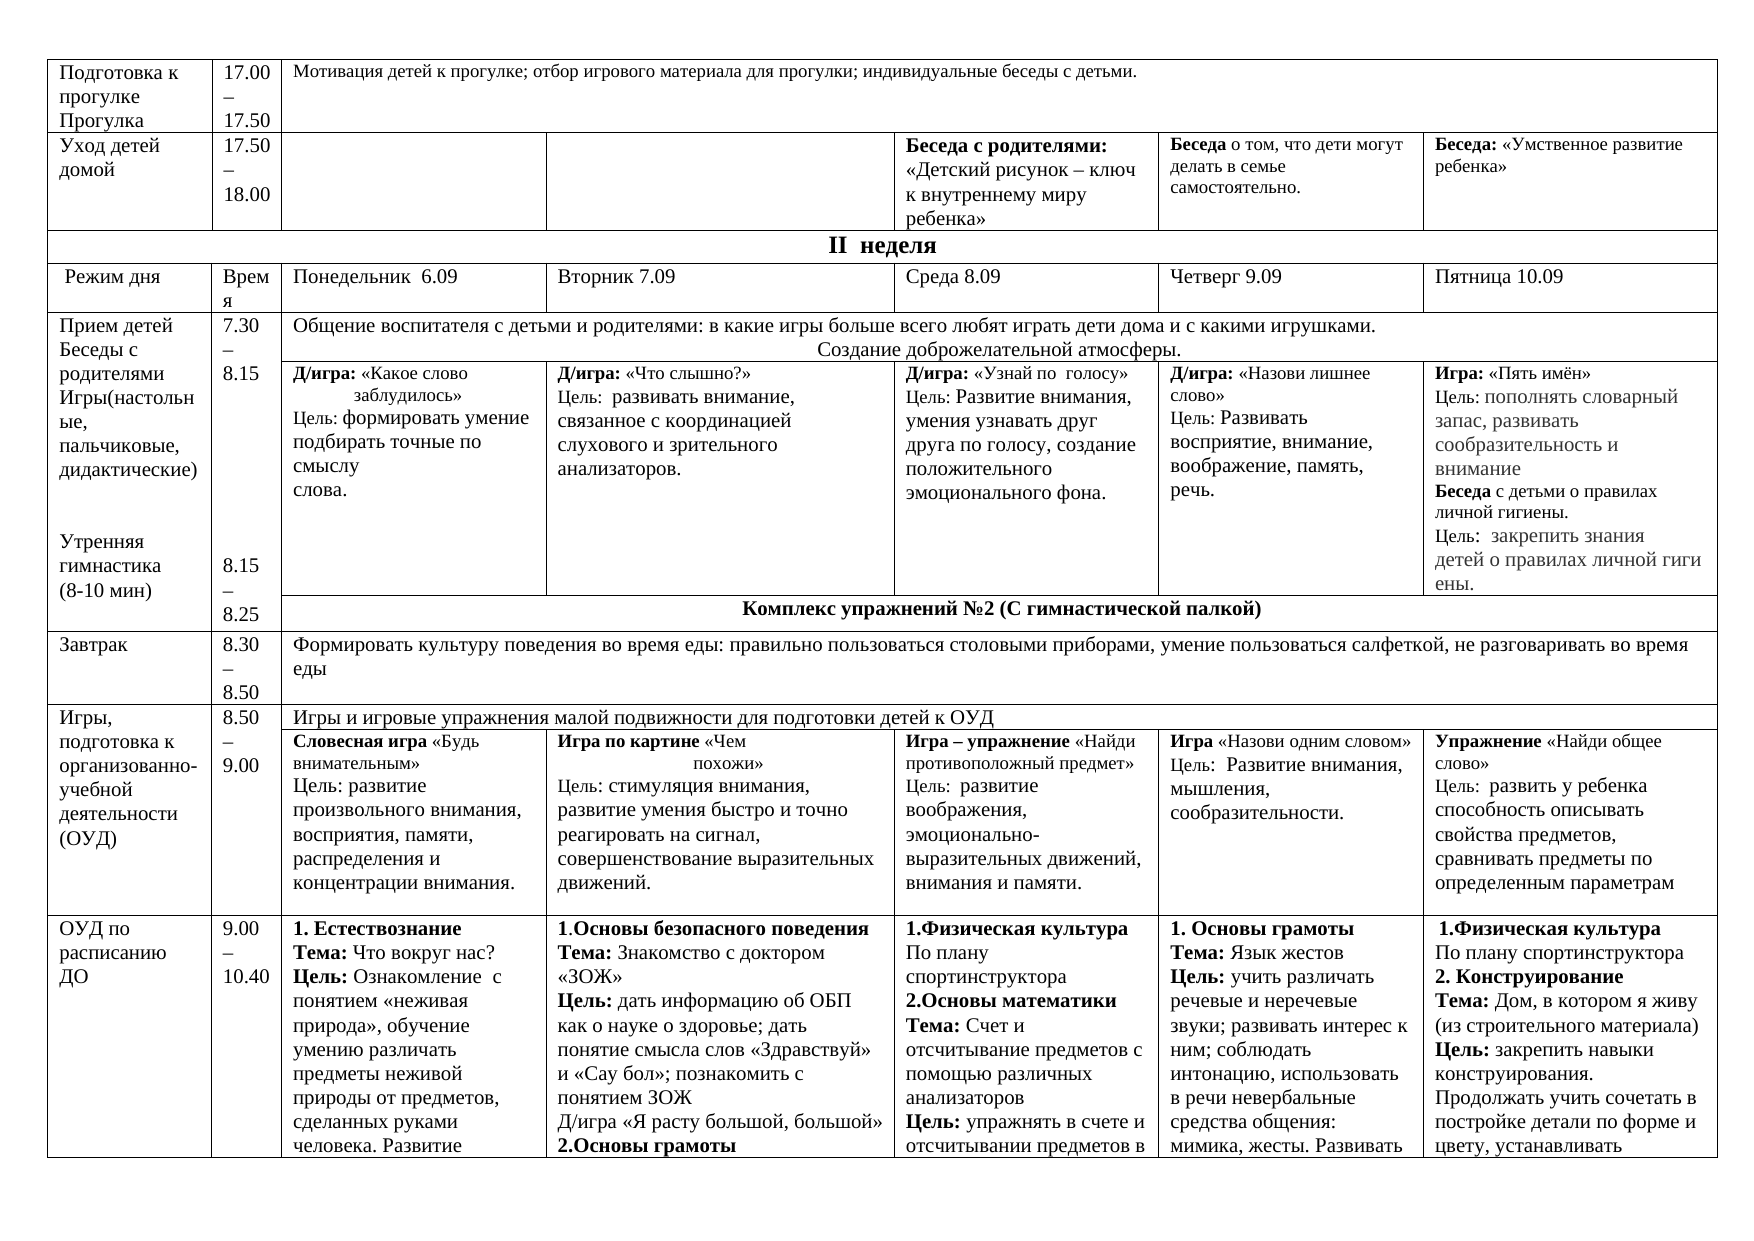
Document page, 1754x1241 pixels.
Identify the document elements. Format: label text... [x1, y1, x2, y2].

table_cell Прием детей Беседы с родителями Игры(настольные, пальчиковые, дидактические) Утренняя гимнастика (8-10 мин) [48, 313, 211, 631]
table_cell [1424, 916, 1717, 1157]
table_cell Игра «Назови одним словом» Цель: Развитие внимания, мышления, сообразительности. [1159, 730, 1423, 915]
table_cell Формировать культуру поведения во время еды: правильно пользоваться столовыми приборами, умение пользоваться салфеткой, не разговаривать во время еды [282, 632, 1717, 704]
table_cell Завтрак [48, 632, 211, 704]
table_cell Четверг 9.09 [1159, 264, 1423, 312]
table_cell [282, 133, 546, 229]
table_cell II неделя [48, 231, 1717, 263]
table_cell Игра по картине «Чем похожи» Цель: стимуляция внимания, развитие умения быстро и точно реагировать на сигнал, совершенствование выразительных движений. [547, 730, 894, 915]
table_cell Время [212, 264, 281, 312]
table_cell Д/игра: «Что слышно?» Цель: развивать внимание, связанное с координацией слухового и зрительного анализаторов. [547, 362, 894, 595]
table_cell Уход детей домой [48, 133, 212, 229]
table_cell Д/игра: «Узнай по голосу» Цель: Развитие внимания, умения узнавать друг друга по голосу, создание положительного эмоционального фона. [895, 362, 1158, 595]
table_cell Подготовка к прогулке Прогулка [48, 60, 212, 132]
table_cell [282, 916, 546, 1157]
table_cell Режим дня [48, 264, 211, 312]
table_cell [48, 916, 211, 1157]
table_cell Вторник 7.09 [547, 264, 894, 312]
table_cell Беседа о том, что дети могут делать в семье самостоятельно. [1159, 133, 1423, 229]
table_cell 17.00 – 17.50 [213, 60, 281, 132]
table_cell Упражнение «Найди общее слово» Цель: развить у ребенка способность описывать свойства предметов, сравнивать предметы по определенным параметрам [1424, 730, 1717, 915]
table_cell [895, 916, 1158, 1157]
table_cell 9.00 – 10.40 [212, 916, 281, 1157]
table_cell 7.30 – 8.15 8.15 – 8.25 [212, 313, 281, 631]
table_cell [547, 133, 894, 229]
table_cell Игры, подготовка к организованно-учебной деятельности (ОУД) [48, 705, 211, 915]
table_cell 8.50 – 9.00 [212, 705, 281, 915]
table_cell Д/игра: «Какое слово заблудилось» Цель: формировать умение подбирать точные по смыслу слова. [282, 362, 546, 595]
table_cell Словесная игра «Будь внимательным» Цель: развитие произвольного внимания, восприятия, памяти, распределения и концентрации внимания. [282, 730, 546, 915]
table_cell Комплекс упражнений №2 (С гимнастической палкой) [282, 596, 1717, 631]
table_cell Понедельник 6.09 [282, 264, 546, 312]
table_cell Беседа: «Умственное развитие ребенка» [1424, 133, 1717, 229]
table_cell Игра – упражнение «Найди противоположный предмет» Цель: развитие воображения, эмоционально-выразительных движений, внимания и памяти. [895, 730, 1158, 915]
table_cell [547, 916, 894, 1157]
table_cell Мотивация детей к прогулке; отбор игрового материала для прогулки; индивидуальные беседы с детьми. [282, 60, 1717, 132]
table_cell Д/игра: «Назови лишнее слово» Цель: Развивать восприятие, внимание, воображение, память, речь. [1159, 362, 1423, 595]
table_cell Среда 8.09 [895, 264, 1158, 312]
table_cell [1159, 916, 1423, 1157]
table_cell Игра: «Пять имён» Цель: пополнять словарный запас, развивать сообразительность и внимание Беседа с детьми о правилах личной гигиены. Цель: закрепить знания детей о правилах личной гигиены. [1424, 362, 1717, 595]
table_cell 8.30 – 8.50 [212, 632, 281, 704]
table_cell Общение воспитателя с детьми и родителями: в какие игры больше всего любят играть дети дома и с какими игрушками. Создание доброжелательной атмосферы. [282, 313, 1717, 361]
table_cell Игры и игровые упражнения малой подвижности для подготовки детей к ОУД [282, 705, 1717, 729]
table_cell Беседа с родителями: «Детский рисунок – ключ к внутреннему миру ребенка» [895, 133, 1158, 229]
table_cell 17.50 – 18.00 [213, 133, 281, 229]
table_cell Пятница 10.09 [1424, 264, 1717, 312]
